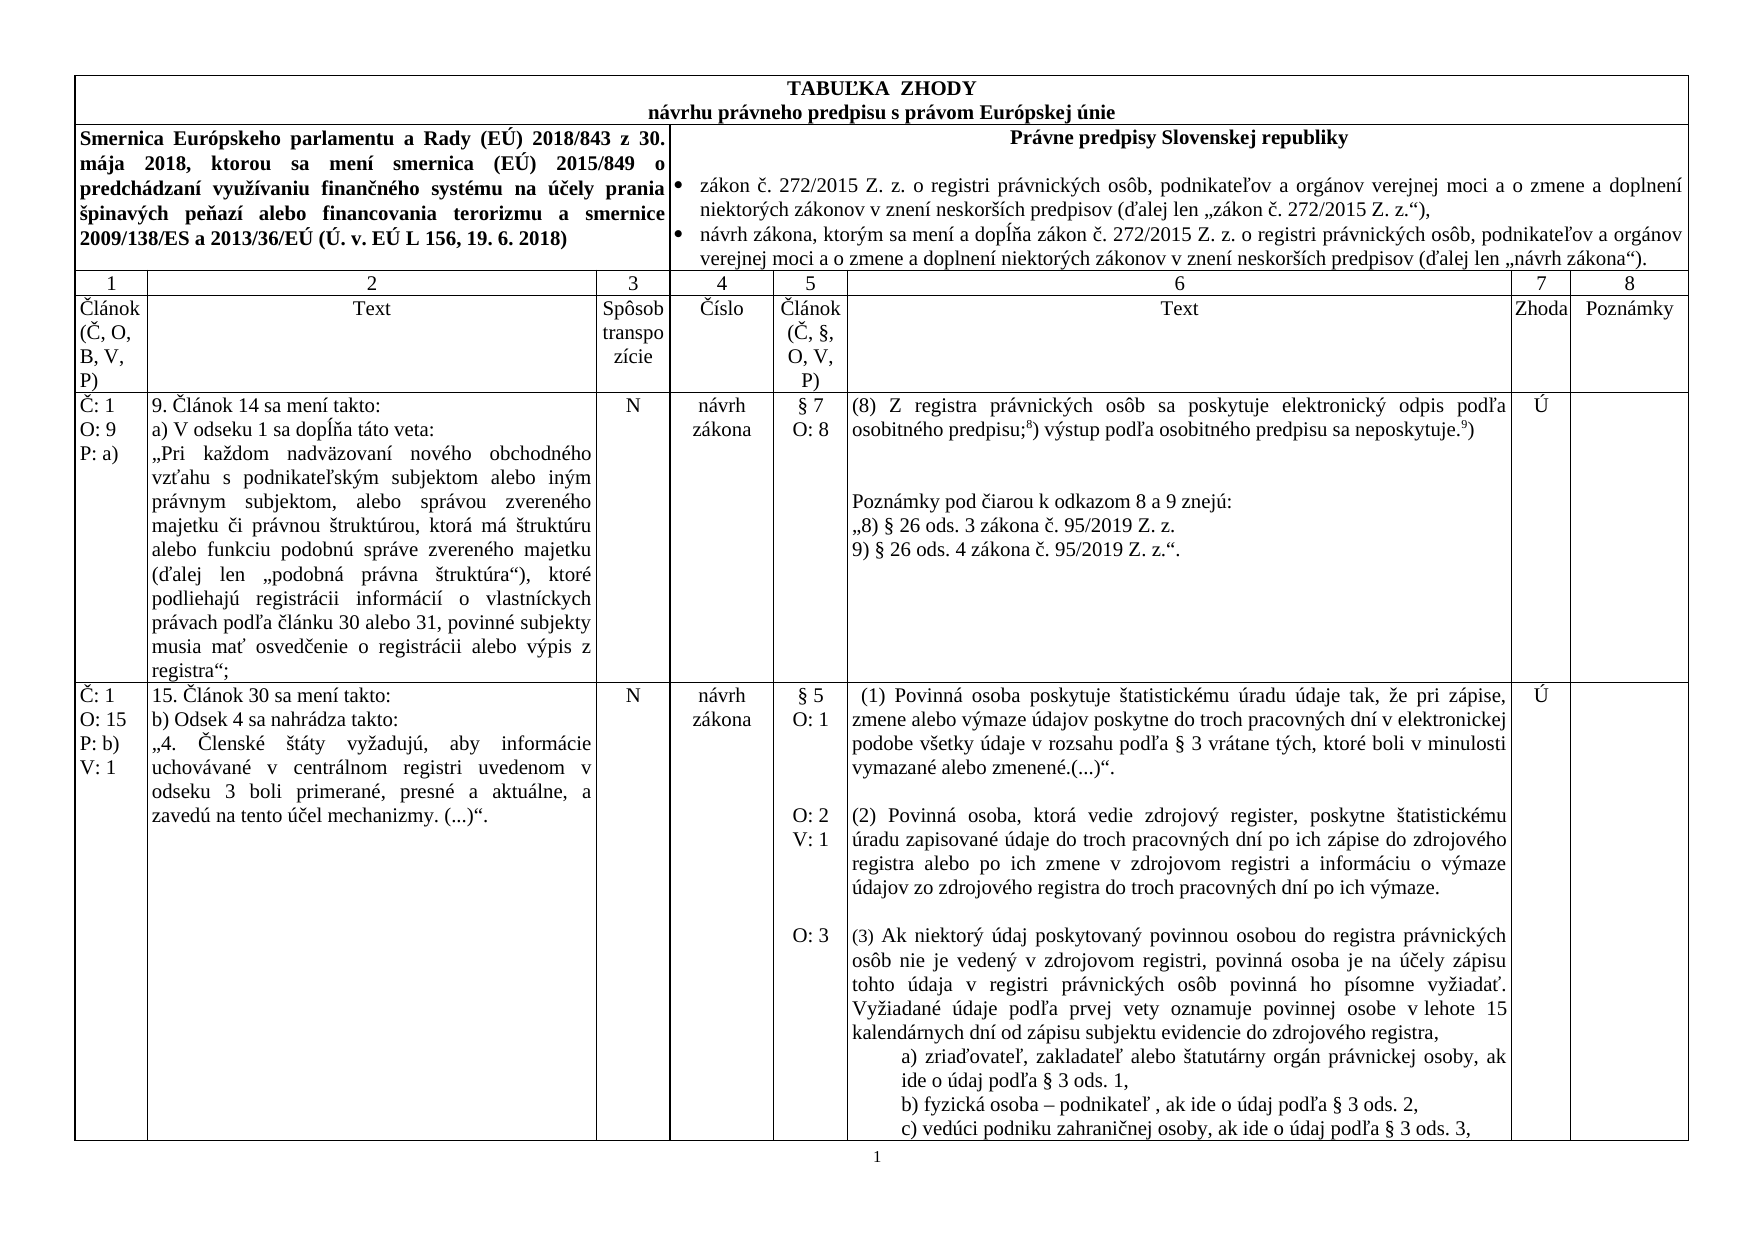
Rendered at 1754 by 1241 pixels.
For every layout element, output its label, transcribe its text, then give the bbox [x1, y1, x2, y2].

table_cell 7 [1512, 271, 1570, 295]
table_cell Zhoda [1512, 296, 1570, 392]
table_cell (8) Z registra právnických osôb sa poskytuje elektronický odpis podľa osobitného predpisu;8) výstup podľa osobitného predpisu sa neposkytuje.9) Poznámky pod čiarou k odkazom 8 a 9 znejú: „8) § 26 ods. 3 zákona č. 95/2019 Z. z. 9) § 26 ods. 4 zákona č. 95/2019 Z. z.“. [848, 393, 1511, 682]
table_cell N [597, 393, 669, 682]
table_cell Ú [1512, 683, 1570, 1140]
table_cell 8 [1571, 271, 1688, 295]
table_cell Text [148, 296, 596, 392]
table_cell 6 [848, 271, 1511, 295]
table_cell Spôsob transpozície [597, 296, 669, 392]
table_cell [1571, 683, 1688, 1140]
table_cell Ú [1512, 393, 1570, 682]
table_cell Č: 1 O: 9 P: a) [76, 393, 147, 682]
table_cell Článok (Č, O, B, V, P) [76, 296, 147, 392]
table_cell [148, 683, 596, 1140]
table_cell Číslo [671, 296, 773, 392]
table_header TABUĽKA ZHODY návrhu právneho predpisu s právom Európskej únie [76, 76, 1688, 124]
table_cell 3 [597, 271, 669, 295]
table_cell Poznámky [1571, 296, 1688, 392]
table_cell 5 [774, 271, 847, 295]
table_cell 1 [76, 271, 147, 295]
table_cell 4 [671, 271, 773, 295]
table_cell 9. Článok 14 sa mení takto: a) V odseku 1 sa dopĺňa táto veta: „Pri každom nadväzovaní nového obchodného vzťahu s podnikateľským subjektom alebo iným právnym subjektom, alebo správou zvereného majetku či právnou štruktúrou, ktorá má štruktúru alebo funkciu podobnú správe zvereného majetku (ďalej len „podobná právna štruktúra“), ktoré podliehajú registrácii informácií o vlastníckych právach podľa článku 30 alebo 31, povinné subjekty musia mať osvedčenie o registrácii alebo výpis z registra“; [148, 393, 596, 682]
table_cell N [597, 683, 669, 1140]
table_cell Smernica Európskeho parlamentu a Rady (EÚ) 2018/843 z 30. mája 2018, ktorou sa mení smernica (EÚ) 2015/849 o predchádzaní využívaniu finančného systému na účely prania špinavých peňazí alebo financovania terorizmu a smernice 2009/138/ES a 2013/36/EÚ (Ú. v. EÚ L 156, 19. 6. 2018) [76, 125, 669, 269]
table_cell návrh zákona [671, 393, 773, 682]
table_cell Text [848, 296, 1511, 392]
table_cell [774, 683, 847, 1140]
table_cell Článok (Č, §, O, V, P) [774, 296, 847, 392]
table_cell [848, 683, 1511, 1140]
table_cell návrh zákona [671, 683, 773, 1140]
table_cell 2 [148, 271, 596, 295]
table_cell Právne predpisy Slovenskej republiky zákon č. 272/2015 Z. z. o registri právnických osôb, podnikateľov a orgánov verejnej moci a o zmene a doplnení niektorých zákonov v znení neskorších predpisov (ďalej len „zákon č. 272/2015 Z. z.“), návrh zákona, ktorým sa mení a dopĺňa zákon č. 272/2015 Z. z. o registri právnických osôb, podnikateľov a orgánov verejnej moci a o zmene a doplnení niektorých zákonov v znení neskorších predpisov (ďalej len „návrh zákona“). [671, 125, 1688, 269]
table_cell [76, 683, 147, 1140]
table_cell § 7 O: 8 [774, 393, 847, 682]
table_cell [1571, 393, 1688, 682]
